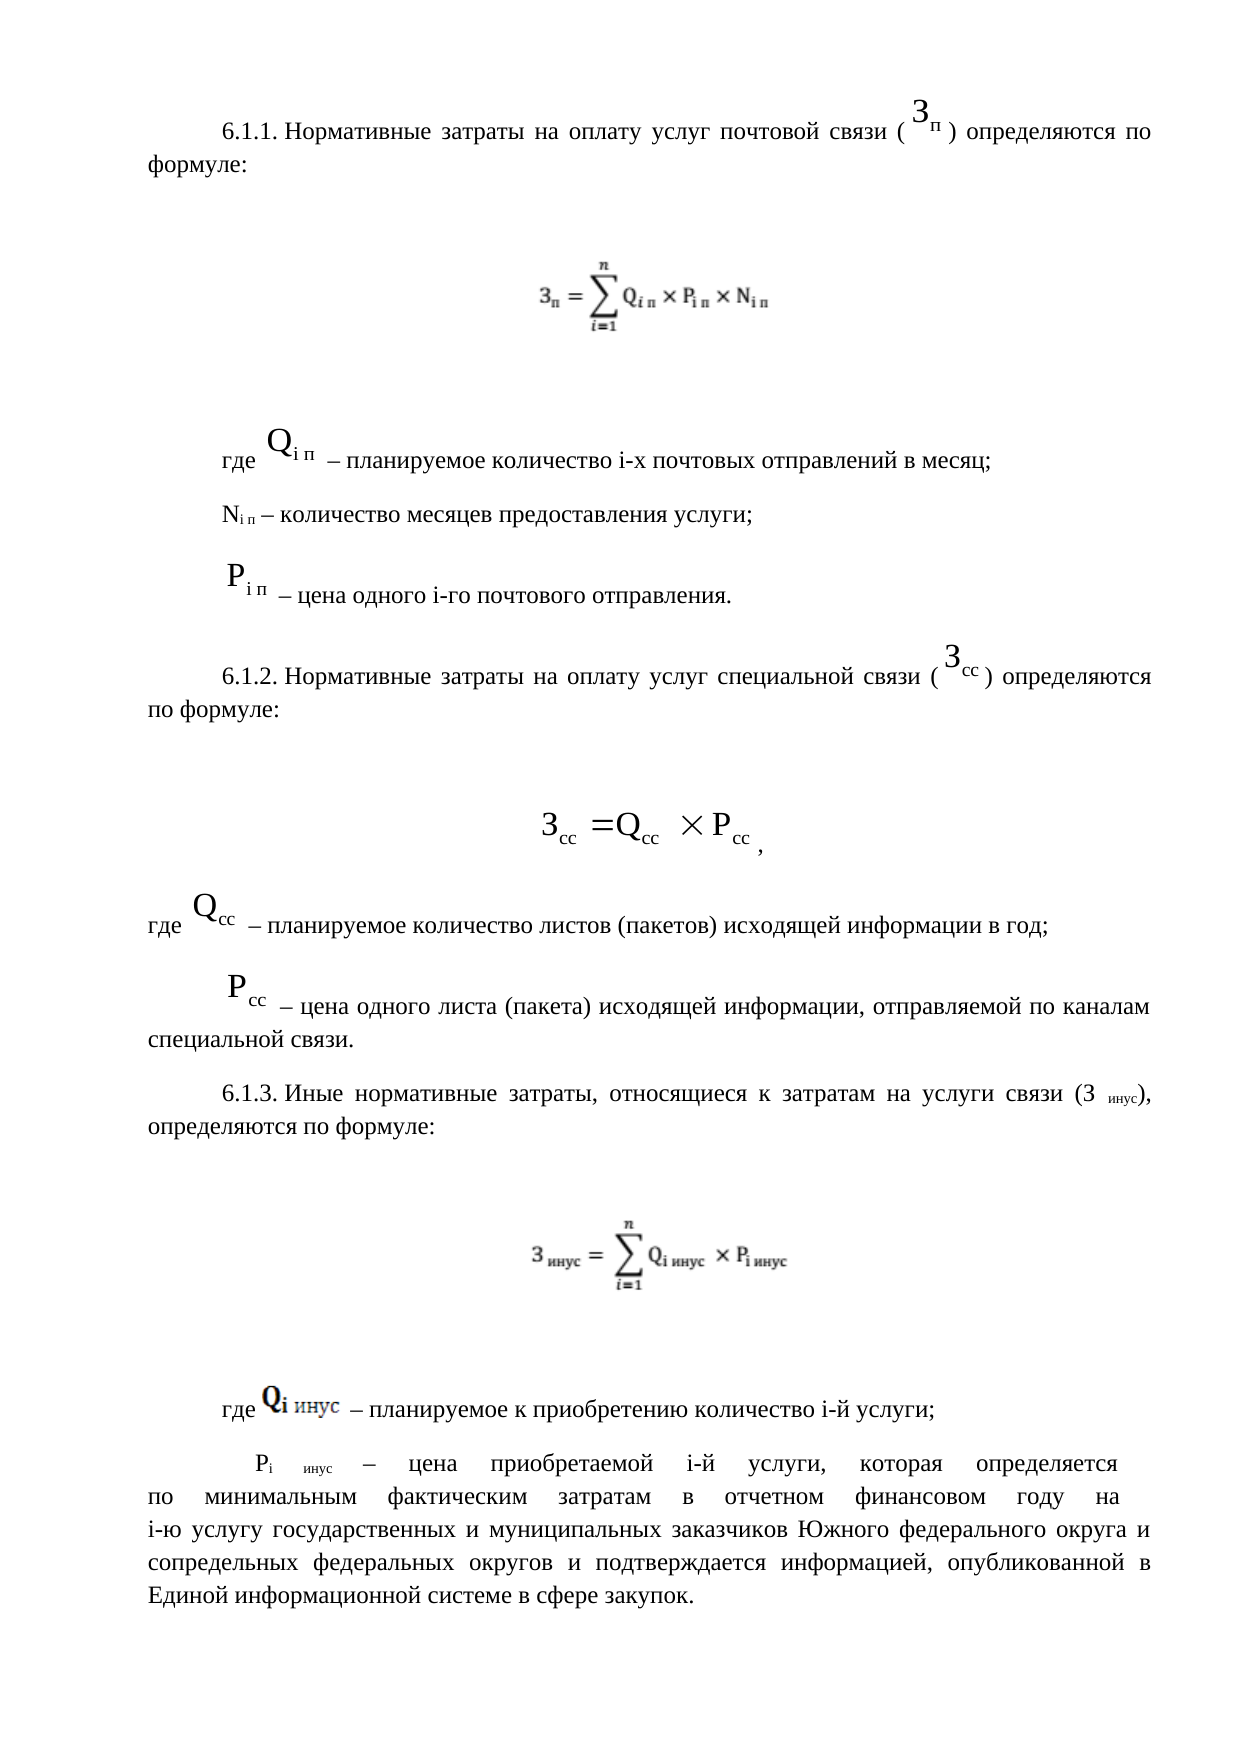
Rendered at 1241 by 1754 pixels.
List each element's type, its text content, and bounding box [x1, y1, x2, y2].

picture [525, 256, 774, 339]
text Ni п – количество месяцев предоставления услуги; [148, 499, 1152, 527]
picture [261, 1378, 344, 1418]
text Pi инус – цена приобретаемой i-й услуги, которая определяется по минимальным фактическим затратам в отчетном финансовом году на i-ю услугу государственных и муниципальных заказчиков Южного федерального округа и сопредельных федеральных округов и подтверждается информацией, опубликованной в Единой информационной системе в сфере закупок. [148, 1448, 1152, 1609]
picture [511, 1218, 789, 1301]
text где – планируемое к приобретению количество i-й услуги; [148, 1379, 1152, 1423]
text где – планируемое количество i-х почтовых отправлений в месяц; [148, 417, 1152, 473]
text 6.1.3. Иные нормативные затраты, относящиеся к затратам на услуги связи (З инус), определяются по формуле: [148, 1078, 1152, 1140]
text 6.1.2. Нормативные затраты на оплату услуг специальной связи () определяются по формуле: [148, 634, 1152, 723]
text , [148, 802, 1152, 858]
text – цена одного листа (пакета) исходящей информации, отправляемой по каналам специальной связи. [148, 964, 1152, 1053]
text – цена одного i-го почтового отправления. [148, 552, 1152, 608]
text 6.1.1. Нормативные затраты на оплату услуг почтовой связи () определяются по формуле: [148, 89, 1152, 178]
text где – планируемое количество листов (пакетов) исходящей информации в год; [148, 883, 1152, 939]
